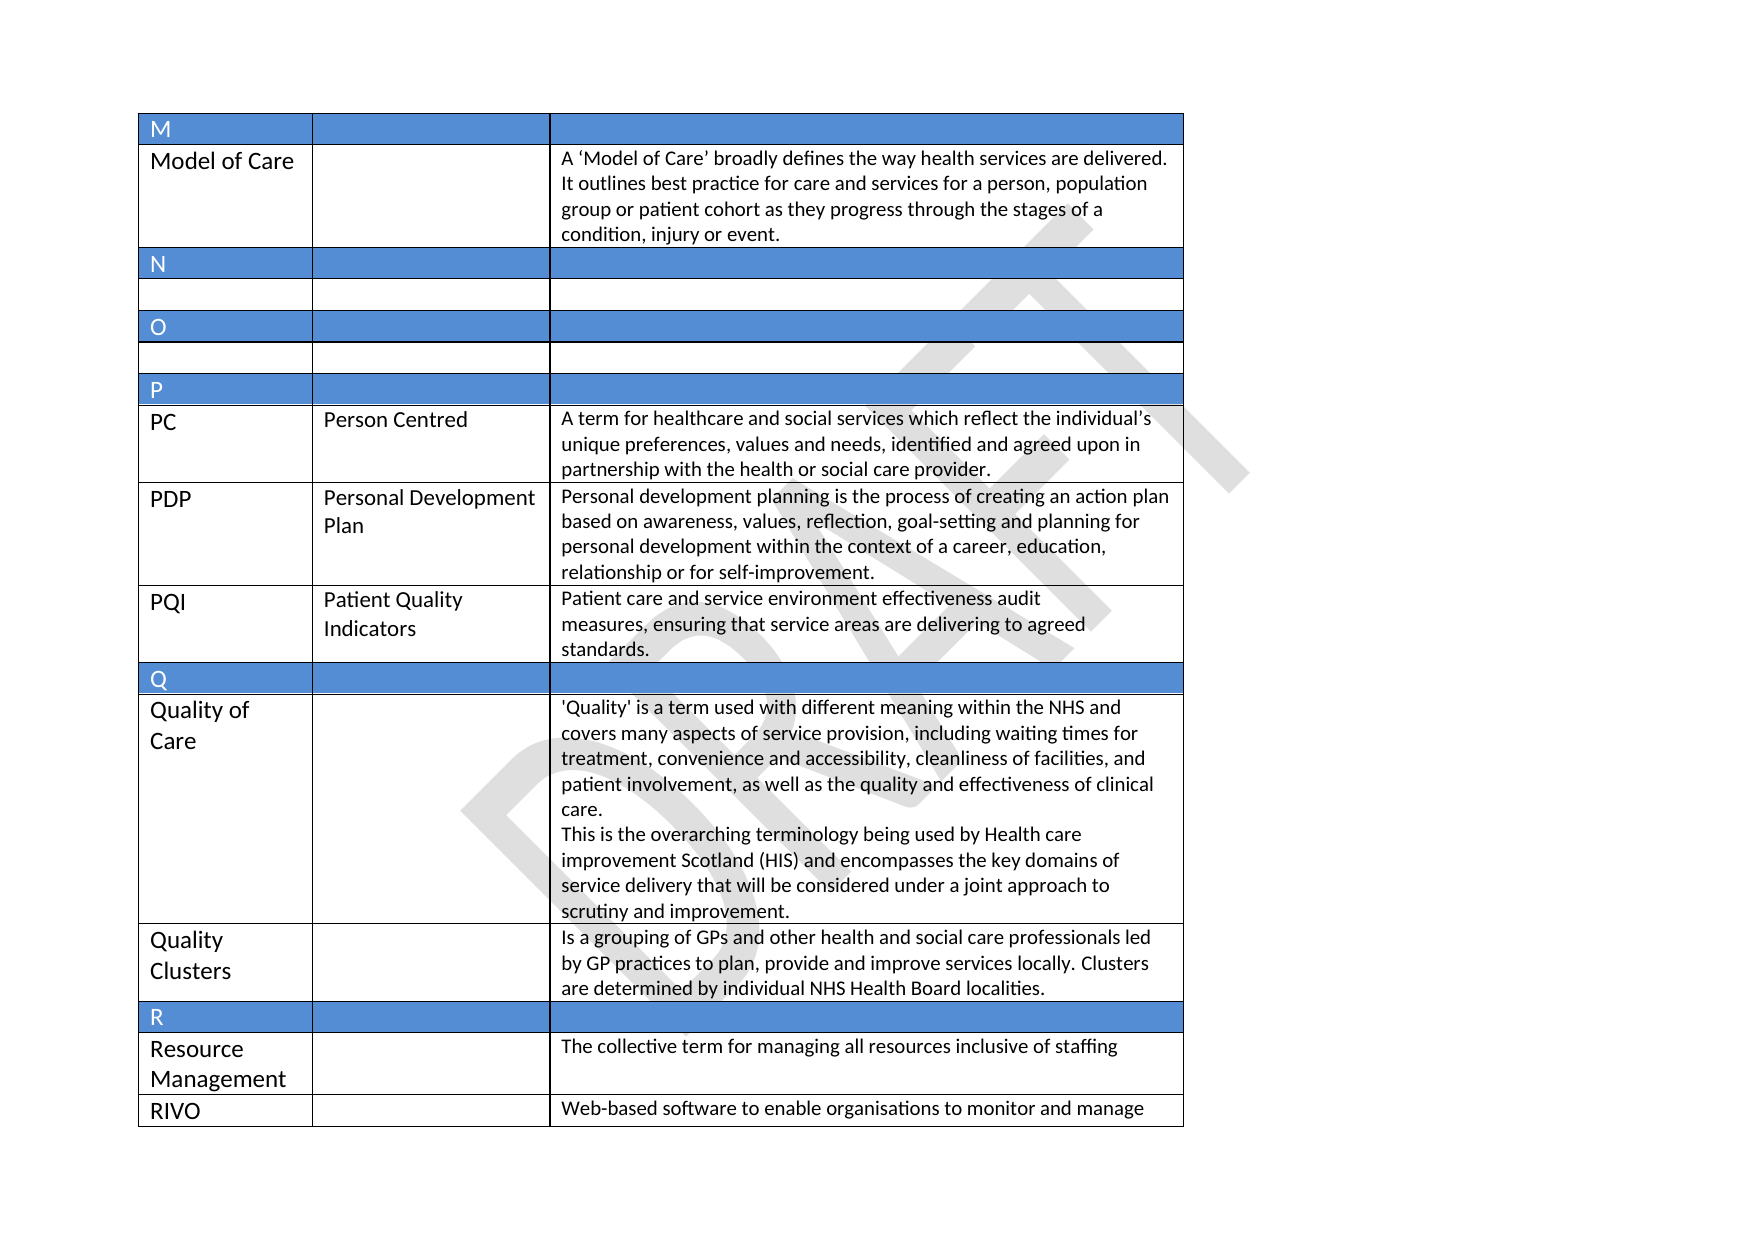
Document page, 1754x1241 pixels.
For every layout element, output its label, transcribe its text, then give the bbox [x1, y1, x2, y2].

table_cell PQI [139, 586, 312, 662]
table_cell RIVO [139, 1095, 312, 1126]
table_cell Quality Clusters [139, 924, 312, 1001]
table_cell [313, 311, 549, 341]
table_cell [551, 1002, 1183, 1032]
table_cell Is a grouping of GPs and other health and social care professionals led by GP practices to plan, provide and improve services locally. Clusters are determined by individual NHS Health Board localities. [551, 924, 1183, 1001]
table_cell [313, 343, 549, 373]
table_cell Resource Management [139, 1033, 312, 1094]
table_cell PC [139, 406, 312, 482]
table_cell M [139, 114, 312, 144]
table_cell The collective term for managing all resources inclusive of staffing [551, 1033, 1183, 1094]
table_cell Quality of Care [139, 695, 312, 923]
table_cell PDP [139, 483, 312, 584]
table_cell [551, 663, 1183, 693]
table_cell [313, 924, 549, 1001]
table_cell Person Centred [313, 406, 549, 482]
table_cell A term for healthcare and social services which reflect the individual’s unique preferences, values and needs, identified and agreed upon in partnership with the health or social care provider. [551, 406, 1183, 482]
table_cell [313, 145, 549, 247]
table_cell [551, 1095, 1183, 1126]
table_cell [139, 343, 312, 373]
table_cell [551, 374, 1183, 404]
table_cell Model of Care [139, 145, 312, 247]
table_cell [313, 279, 549, 310]
table_cell [551, 114, 1183, 144]
table_cell Personal Development Plan [313, 483, 549, 584]
table_cell [551, 311, 1183, 341]
table_cell [139, 279, 312, 310]
table_cell [313, 114, 549, 144]
table_cell [551, 248, 1183, 278]
table_cell [313, 695, 549, 923]
table_cell [551, 279, 1183, 310]
table_cell P [139, 374, 312, 404]
table_cell 'Quality' is a term used with different meaning within the NHS and covers many aspects of service provision, including waiting times for treatment, convenience and accessibility, cleanliness of facilities, and patient involvement, as well as the quality and effectiveness of clinical care. This is the overarching terminology being used by Health care improvement Scotland (HIS) and encompasses the key domains of service delivery that will be considered under a joint approach to scrutiny and improvement. [551, 695, 1183, 923]
table_cell N [139, 248, 312, 278]
table_cell [551, 343, 1183, 373]
table_cell [313, 1033, 549, 1094]
table_cell [313, 374, 549, 404]
table_cell R [139, 1002, 312, 1032]
table_cell Patient care and service environment effectiveness audit measures, ensuring that service areas are delivering to agreed standards. [551, 586, 1183, 662]
table_cell [313, 1002, 549, 1032]
table_cell [313, 663, 549, 693]
table_cell [313, 1095, 549, 1126]
table_cell A ‘Model of Care’ broadly defines the way health services are delivered. It outlines best practice for care and services for a person, population group or patient cohort as they progress through the stages of a condition, injury or event. [551, 145, 1183, 247]
table_cell Q [139, 663, 312, 693]
table_cell Patient Quality Indicators [313, 586, 549, 662]
table_cell [313, 248, 549, 278]
table_cell O [139, 311, 312, 341]
table_cell Personal development planning is the process of creating an action plan based on awareness, values, reflection, goal-setting and planning for personal development within the context of a career, education, relationship or for self-improvement. [551, 483, 1183, 584]
